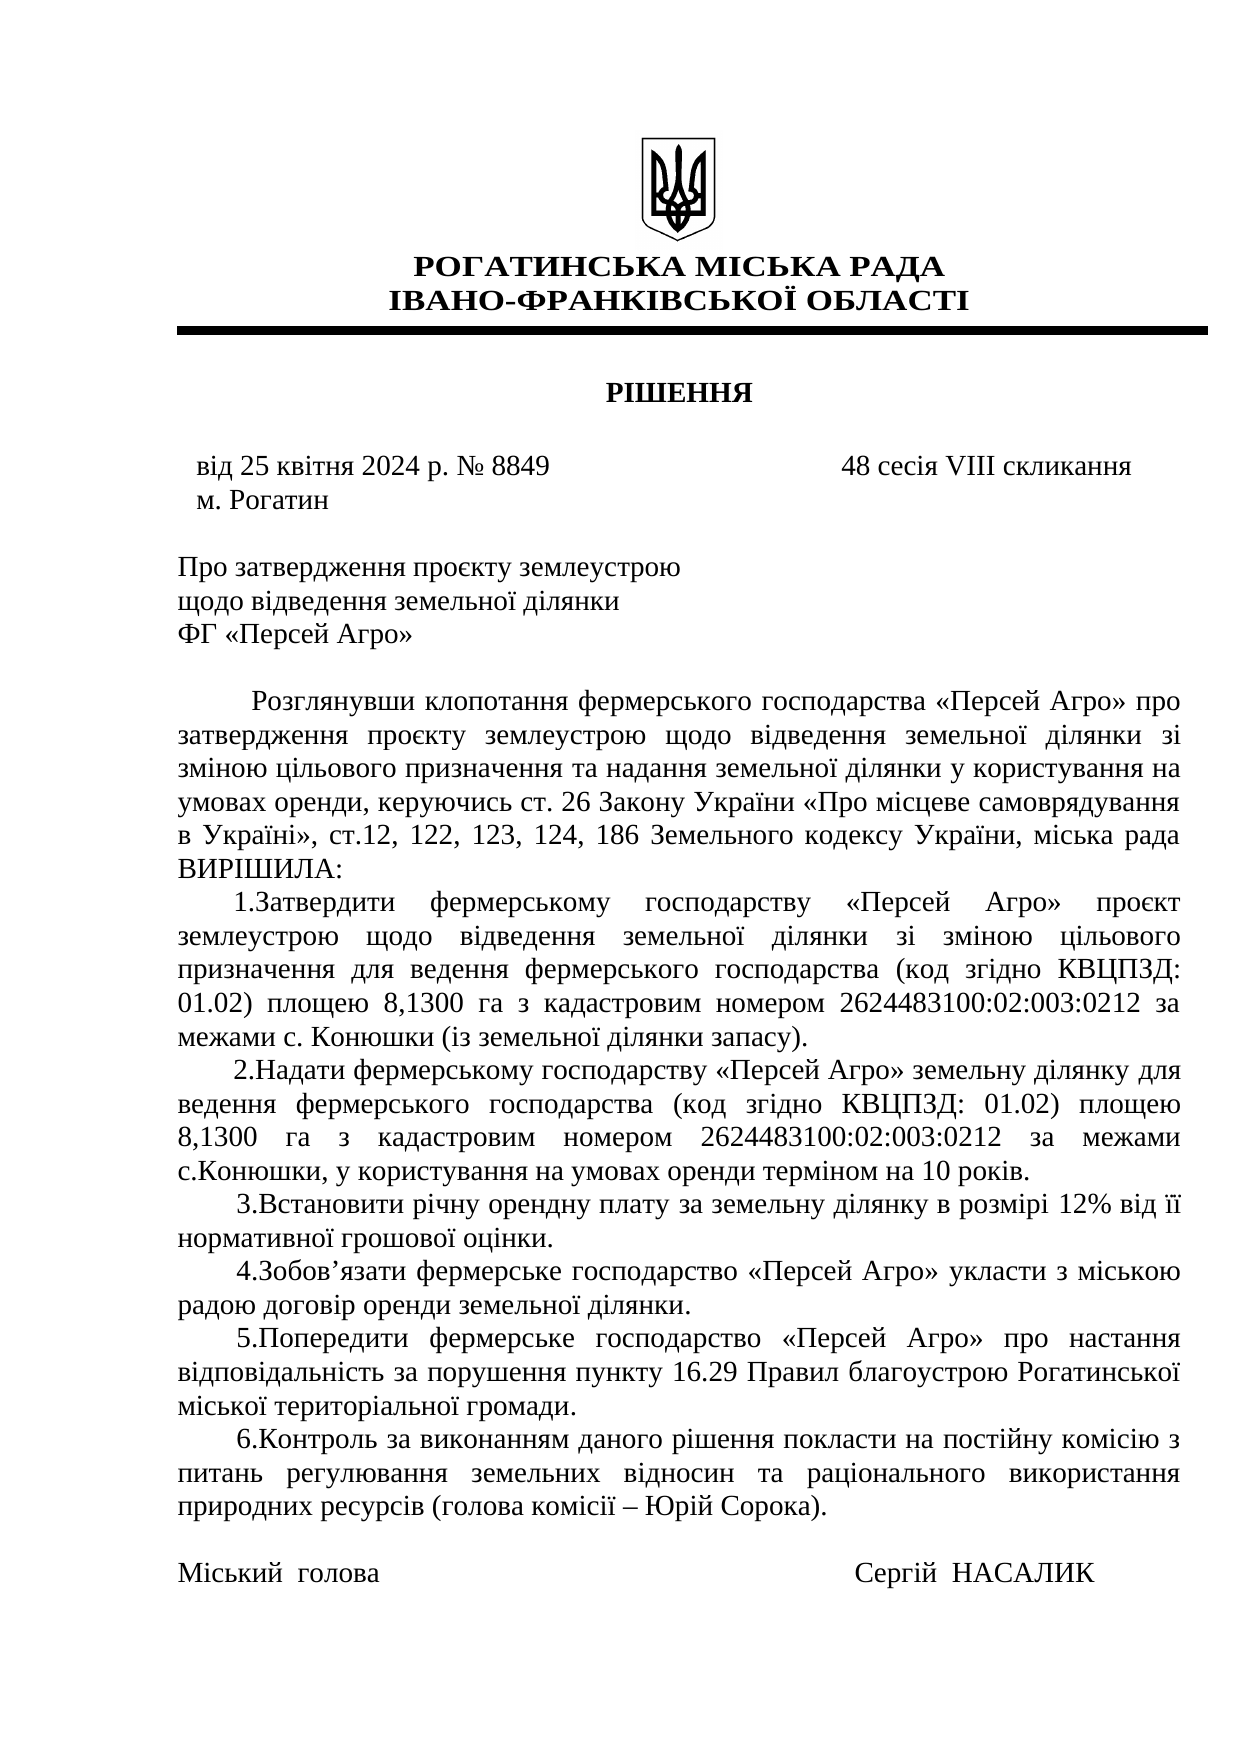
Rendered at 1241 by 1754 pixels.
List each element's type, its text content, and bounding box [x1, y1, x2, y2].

text 1.Затвердити фермерському господарству «Персей Агро» проєкт землеустрою щодо відведення земельної ділянки зі зміною цільового призначення для ведення фермерського господарства (код згідно КВЦПЗД: 01.02) площею 8,1300 га з кадастровим номером 2624483100:02:003:0212 за межами с. Конюшки (із земельної ділянки запасу). [177, 884, 1181, 1052]
text 2.Надати фермерському господарству «Персей Агро» земельну ділянку для ведення фермерського господарства (код згідно КВЦПЗД: 01.02) площею 8,1300 га з кадастровим номером 2624483100:02:003:0212 за межами с.Конюшки, у користування на умовах оренди терміном на 10 років. [177, 1052, 1181, 1186]
text ІВАНО-ФРАНКІВСЬКОЇ ОБЛАСТІ [177, 283, 1181, 317]
text Про затвердження проєкту землеустрою [177, 549, 1181, 583]
text 3.Встановити річну орендну плату за земельну ділянку в розмірі 12% від її нормативної грошової оцінки. [177, 1186, 1181, 1253]
text РІШЕННЯ [177, 375, 1181, 409]
text від 25 квітня 2024 р. № 8849 48 сесія VIII скликання [196, 448, 1237, 482]
text Розглянувши клопотання фермерського господарства «Персей Агро» про затвердження проєкту землеустрою щодо відведення земельної ділянки зі зміною цільового призначення та надання земельної ділянки у користування на умовах оренди, керуючись ст. 26 Закону України «Про місцеве самоврядування в Україні», ст.12, 122, 123, 124, 186 Земельного кодексу України, міська рада ВИРІШИЛА: [177, 683, 1181, 884]
text РОГАТИНСЬКА МІСЬКА РАДА [177, 249, 1181, 283]
text 5.Попередити фермерське господарство «Персей Агро» про настання відповідальність за порушення пункту 16.29 Правил благоустрою Рогатинської міської територіальної громади. [177, 1321, 1181, 1421]
text 6.Контроль за виконанням даного рішення покласти на постійну комісію з питань регулювання земельних відносин та раціонального використання природних ресурсів (голова комісії – Юрій Сорока). [177, 1421, 1181, 1522]
text ФГ «Персей Агро» [177, 616, 1181, 650]
text м. Рогатин [196, 482, 1237, 516]
text Міський голова Сергій НАСАЛИК [177, 1555, 1181, 1589]
text 4.Зобов’язати фермерське господарство «Персей Агро» укласти з міською радою договір оренди земельної ділянки. [177, 1253, 1181, 1321]
text щодо відведення земельної ділянки [177, 583, 1181, 616]
